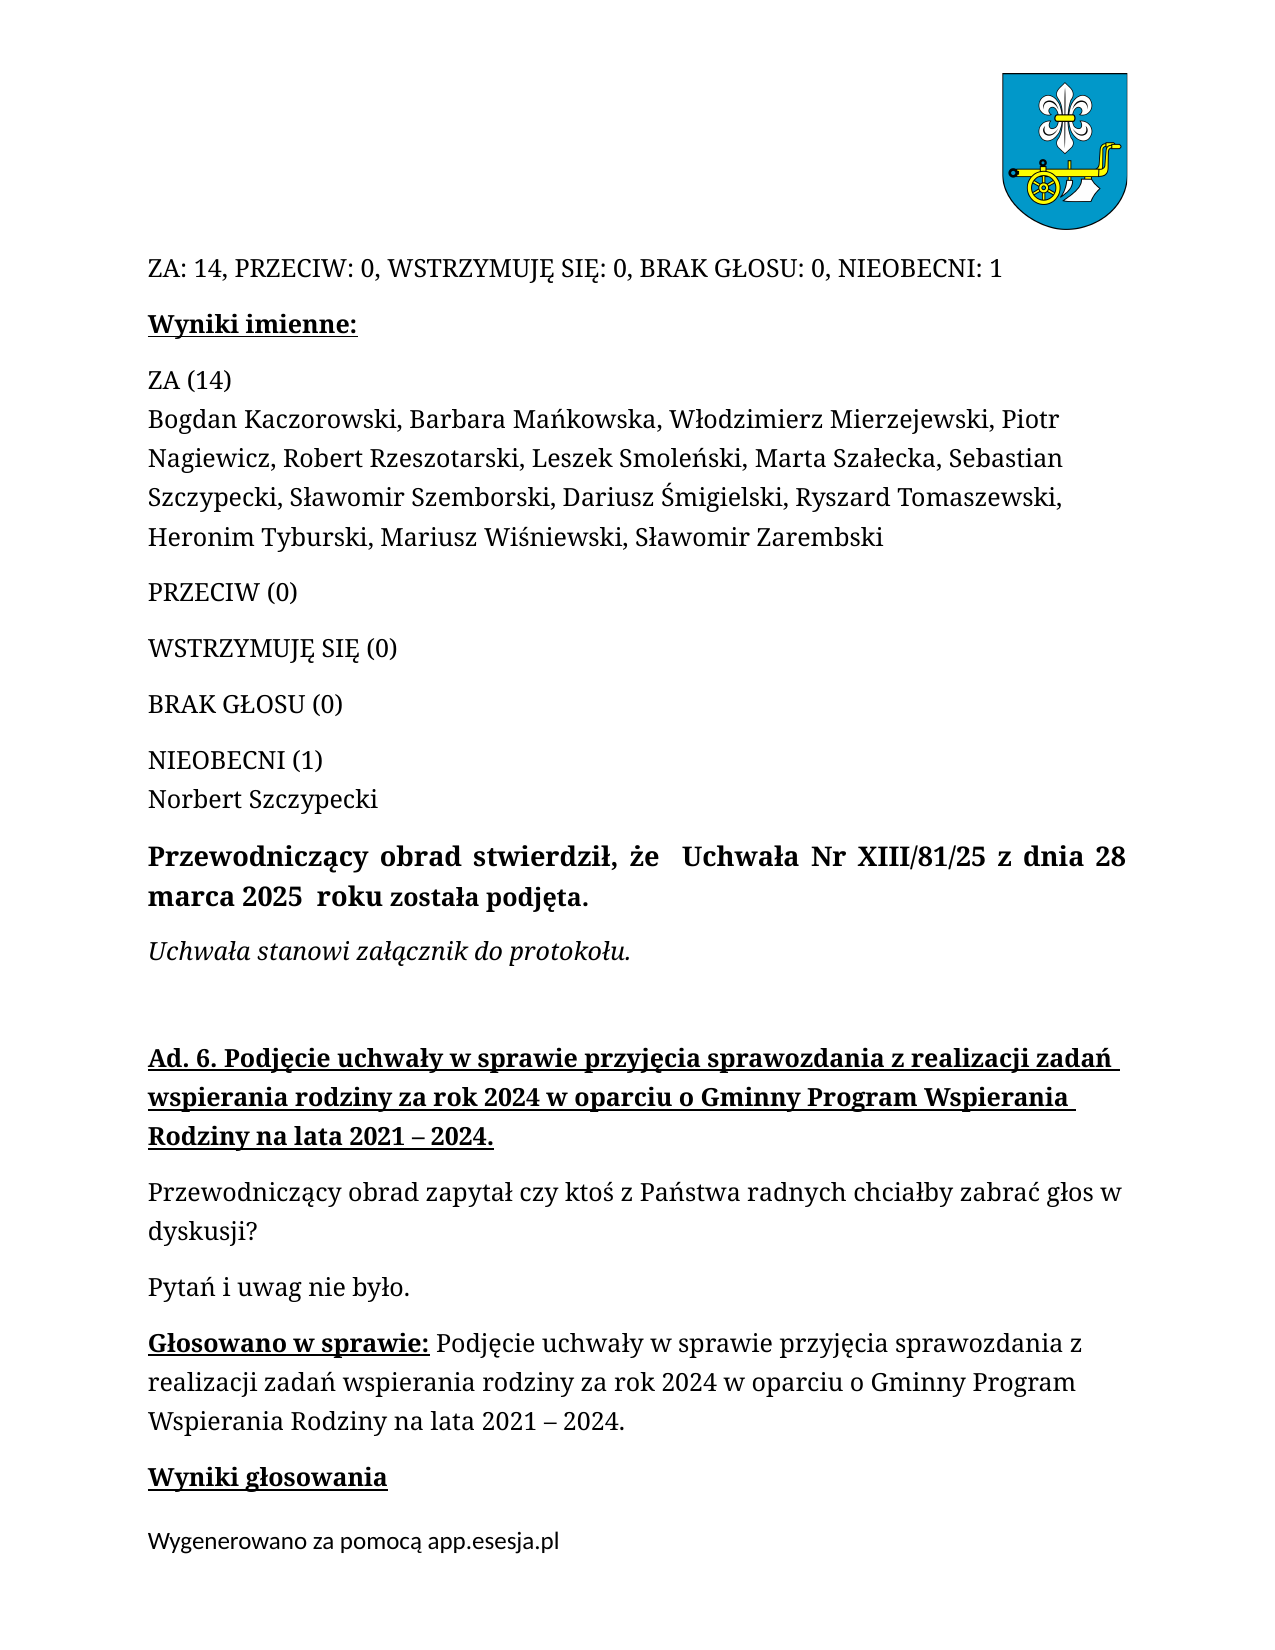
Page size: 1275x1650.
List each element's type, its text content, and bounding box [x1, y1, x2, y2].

text Wyniki imienne: [148, 307, 1127, 341]
text PRZECIW (0) [148, 575, 1127, 609]
text NIEOBECNI (1) [148, 743, 1127, 777]
picture [1040, 85, 1091, 152]
text Norbert Szczypecki [148, 782, 1127, 816]
picture [1075, 182, 1128, 230]
text Ad. 6. Podjęcie uchwały w sprawie przyjęcia sprawozdania z realizacji zadań wspierania rodziny za rok 2024 w oparciu o Gminny Program Wspierania Rodziny na lata 2021 – 2024. [148, 1041, 1127, 1153]
text Głosowano w sprawie: Podjęcie uchwały w sprawie przyjęcia sprawozdania z realizacji zadań wspierania rodziny za rok 2024 w oparciu o Gminny Program Wspierania Rodziny na lata 2021 – 2024. [148, 1326, 1127, 1438]
text Przewodniczący obrad zapytał czy ktoś z Państwa radnych chciałby zabrać głos w dyskusji? [148, 1175, 1127, 1248]
text Przewodniczący obrad stwierdził, że Uchwała Nr XIII/81/25 z dnia 28 marca 2025 roku została podjęta. [148, 838, 1127, 914]
text WSTRZYMUJĘ SIĘ (0) [148, 631, 1127, 665]
text Pytań i uwag nie było. [148, 1270, 1127, 1304]
text ZA (14) [148, 363, 1127, 397]
text BRAK GŁOSU (0) [148, 687, 1127, 721]
picture [1016, 144, 1120, 204]
picture [1002, 181, 1057, 230]
text Bogdan Kaczorowski, Barbara Mańkowska, Włodzimierz Mierzejewski, Piotr Nagiewicz, Robert Rzeszotarski, Leszek Smoleński, Marta Szałecka, Sebastian Szczypecki, Sławomir Szemborski, Dariusz Śmigielski, Ryszard Tomaszewski, Heronim Tyburski, Mariusz Wiśniewski, Sławomir Zarembski [148, 402, 1127, 553]
text Wyniki głosowania [148, 1460, 1127, 1494]
text Uchwała stanowi załącznik do protokołu. [148, 934, 1127, 968]
text ZA: 14, PRZECIW: 0, WSTRZYMUJĘ SIĘ: 0, BRAK GŁOSU: 0, NIEOBECNI: 1 [148, 251, 1127, 285]
